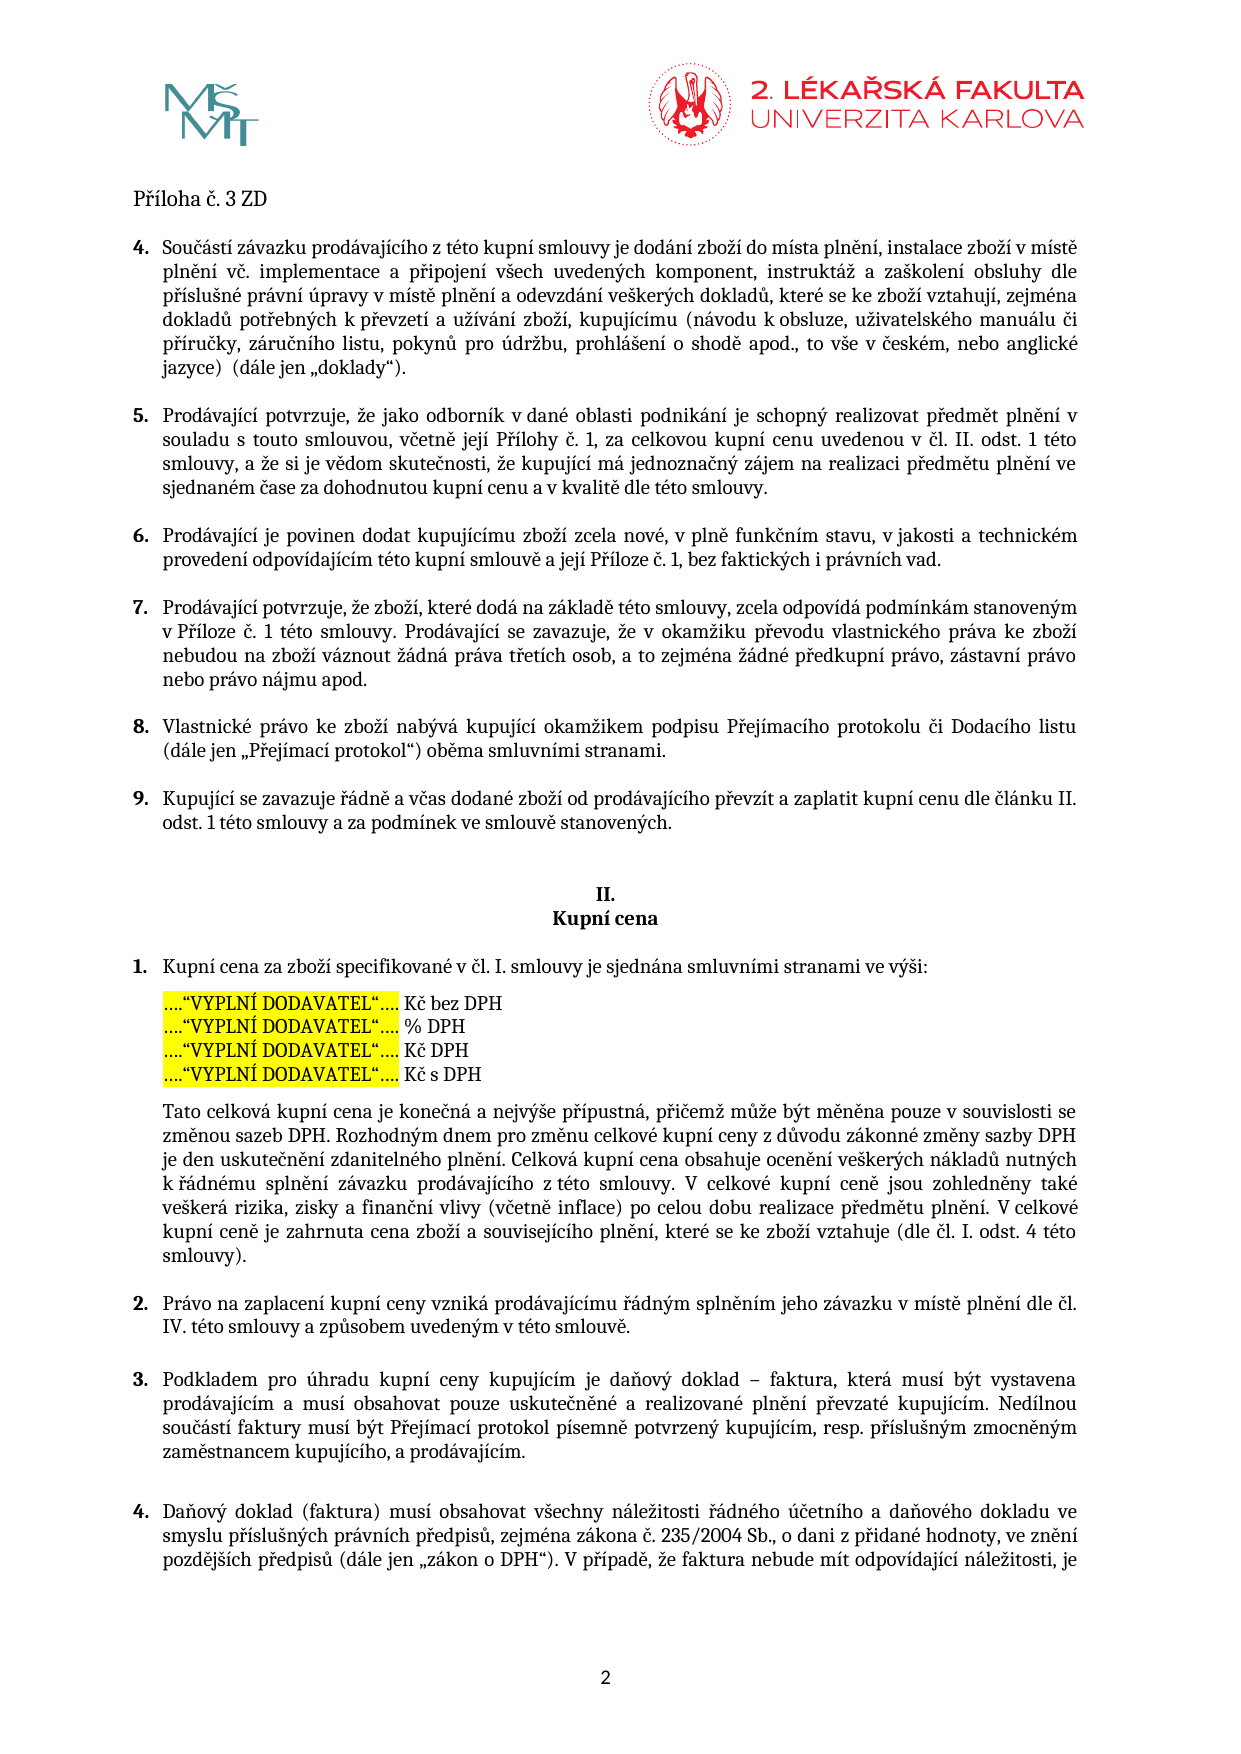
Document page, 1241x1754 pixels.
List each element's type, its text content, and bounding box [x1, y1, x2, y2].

picture [151, 70, 273, 160]
list Právo na zaplacení kupní ceny vzniká prodávajícímu řádným splněním jeho závazku v místě plnění dle čl. IV. této smlouvy a způsobem uvedeným v této smlouvě. [133, 1291, 1078, 1339]
list Tato celková kupní cena je konečná a nejvýše přípustná, přičemž může být měněna pouze v souvislosti se změnou sazeb DPH. Rozhodným dnem pro změnu celkové kupní ceny z důvodu zákonné změny sazby DPH je den uskutečnění zdanitelného plnění. Celková kupní cena obsahuje ocenění veškerých nákladů nutných k řádnému splnění závazku prodávajícího z této smlouvy. V celkové kupní ceně jsou zohledněny také veškerá rizika, zisky a finanční vlivy (včetně inflace) po celou dobu realizace předmětu plnění. V celkové kupní ceně je zahrnuta cena zboží a souvisejícího plnění, které se ke zboží vztahuje (dle čl. I. odst. 4 této smlouvy). [162, 1099, 1078, 1267]
list Kupující se zavazuje řádně a včas dodané zboží od prodávajícího převzít a zaplatit kupní cenu dle článku II. odst. 1 této smlouvy a za podmínek ve smlouvě stanovených. [133, 787, 1078, 835]
list Prodávající potvrzuje, že jako odborník v dané oblasti podnikání je schopný realizovat předmět plnění v souladu s touto smlouvou, včetně její Přílohy č. 1, za celkovou kupní cenu uvedenou v čl. II. odst. 1 této smlouvy, a že si je vědom skutečnosti, že kupující má jednoznačný zájem na realizaci předmětu plnění ve sjednaném čase za dohodnutou kupní cenu a v kvalitě dle této smlouvy. [133, 404, 1078, 499]
text ….“VYPLNÍ DODAVATEL“…. Kč s DPH [399, 1063, 1078, 1087]
list Prodávající potvrzuje, že zboží, které dodá na základě této smlouvy, zcela odpovídá podmínkám stanoveným v Příloze č. 1 této smlouvy. Prodávající se zavazuje, že v okamžiku převodu vlastnického práva ke zboží nebudou na zboží váznout žádná práva třetích osob, a to zejména žádné předkupní právo, zástavní právo nebo právo nájmu apod. [133, 595, 1078, 691]
text II. [133, 883, 1078, 907]
list Podkladem pro úhradu kupní ceny kupujícím je daňový doklad – faktura, která musí být vystavena prodávajícím a musí obsahovat pouze uskutečněné a realizované plnění převzaté kupujícím. Nedílnou součástí faktury musí být Přejímací protokol písemně potvrzený kupujícím, resp. příslušným zmocněným zaměstnancem kupujícího, a prodávajícím. [133, 1368, 1078, 1464]
text Kupní cena [133, 907, 1078, 931]
list Vlastnické právo ke zboží nabývá kupující okamžikem podpisu Přejímacího protokolu či Dodacího listu (dále jen „Přejímací protokol“) oběma smluvními stranami. [133, 715, 1078, 763]
text ….“VYPLNÍ DODAVATEL“…. Kč DPH [399, 1039, 1078, 1063]
list Kupní cena za zboží specifikované v čl. I. smlouvy je sjednána smluvními stranami ve výši: [133, 955, 1078, 979]
list Prodávající je povinen dodat kupujícímu zboží zcela nové, v plně funkčním stavu, v jakosti a technickém provedení odpovídajícím této kupní smlouvě a její Příloze č. 1, bez faktických i právních vad. [133, 523, 1078, 571]
text ….“VYPLNÍ DODAVATEL“…. Kč bez DPH [399, 991, 1078, 1015]
list Součástí závazku prodávajícího z této kupní smlouvy je dodání zboží do místa plnění, instalace zboží v místě plnění vč. implementace a připojení všech uvedených komponent, instruktáž a zaškolení obsluhy dle příslušné právní úpravy v místě plnění a odevzdání veškerých dokladů, které se ke zboží vztahují, zejména dokladů potřebných k převzetí a užívání zboží, kupujícímu (návodu k obsluze, uživatelského manuálu či příručky, záručního listu, pokynů pro údržbu, prohlášení o shodě apod., to vše v českém, nebo anglické jazyce) (dále jen „doklady“). [133, 236, 1078, 380]
text ….“VYPLNÍ DODAVATEL“…. % DPH [399, 1015, 1078, 1039]
